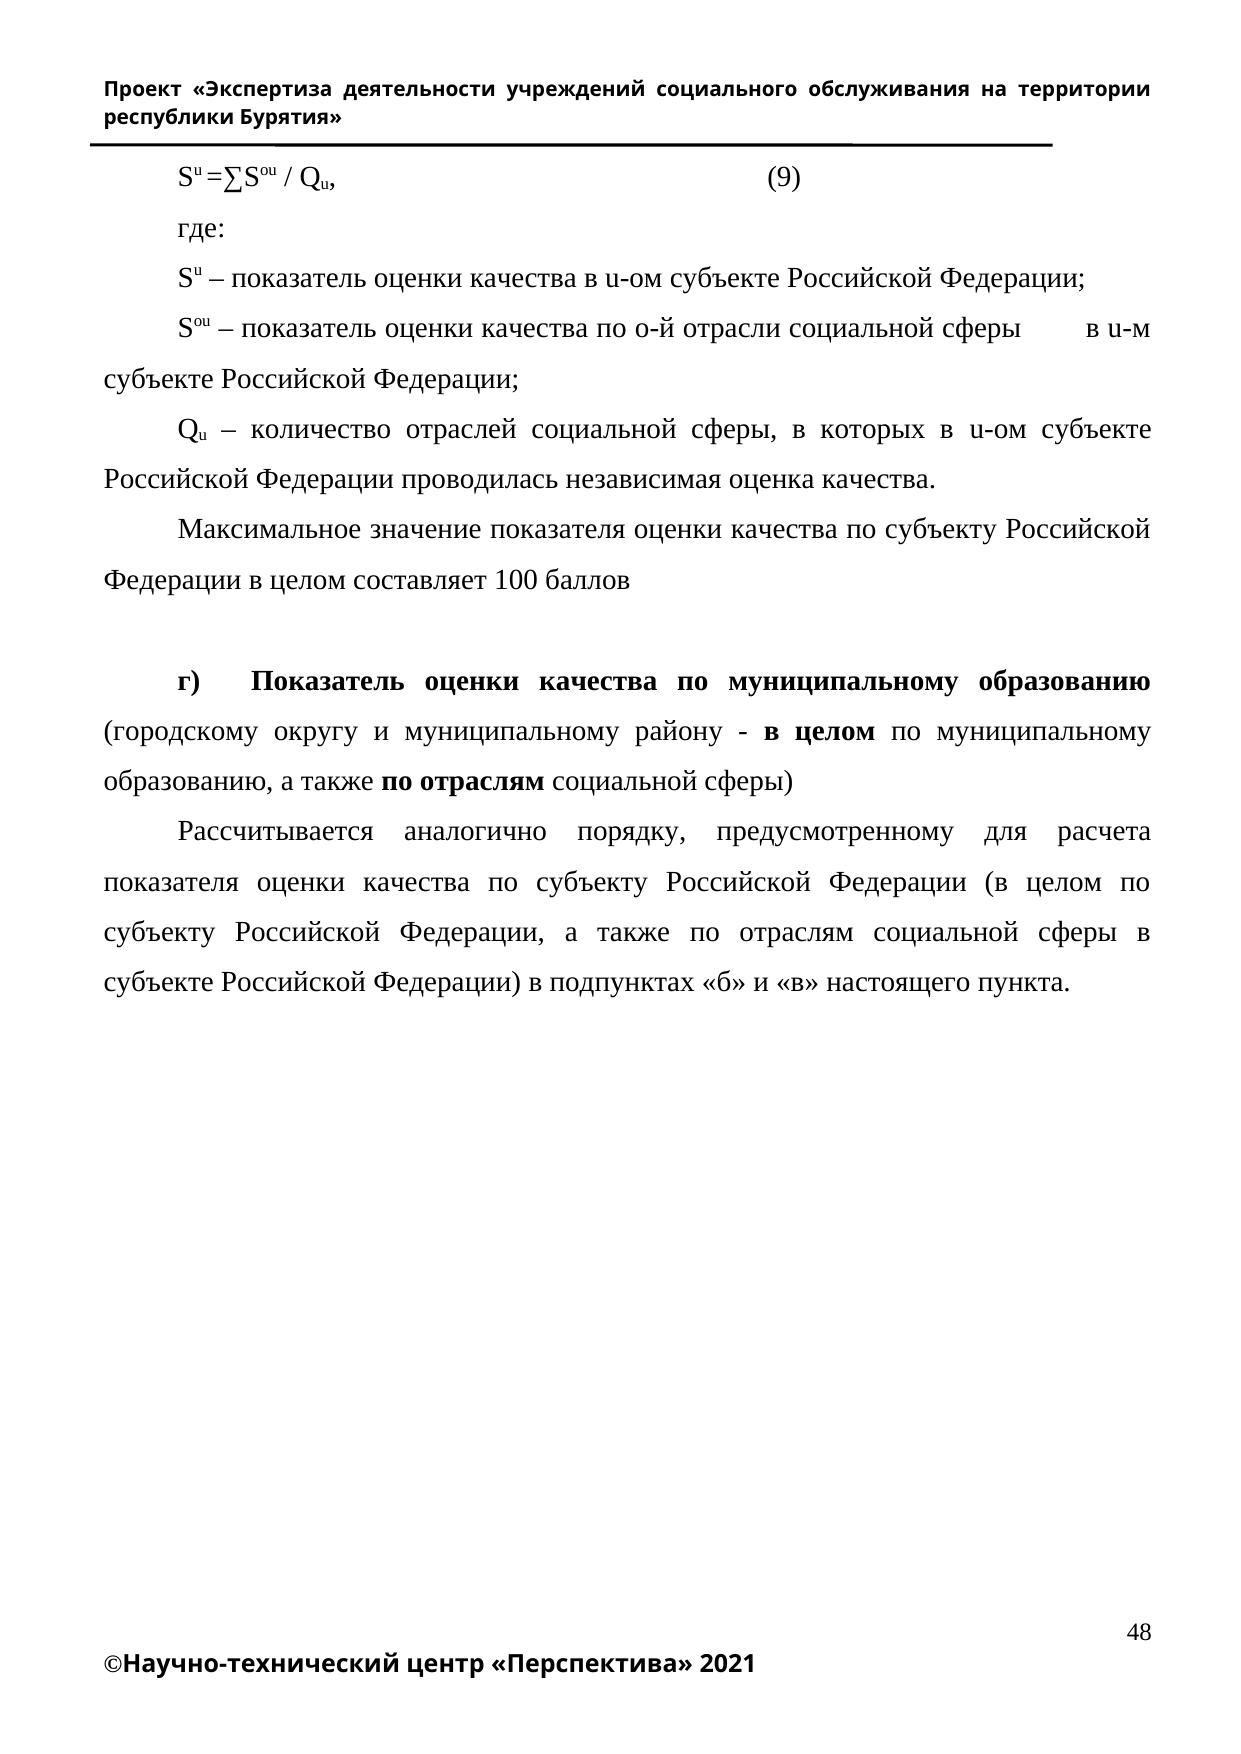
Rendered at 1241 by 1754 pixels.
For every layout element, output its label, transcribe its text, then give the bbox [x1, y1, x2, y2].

text Su – показатель оценки качества в u-ом субъекте Российской Федерации; [103, 260, 1152, 294]
text где: [103, 210, 1152, 243]
text Максимальное значение показателя оценки качества по субъекту Российской Федерации в целом составляет 100 баллов [103, 512, 1152, 596]
text Sou – показатель оценки качества по о-й отрасли социальной сферы в u-м субъекте Российской Федерации; [103, 310, 1152, 394]
text Qu – количество отраслей социальной сферы, в которых в u-ом субъекте Российской Федерации проводилась независимая оценка качества. [103, 411, 1152, 495]
text Рассчитывается аналогично порядку, предусмотренному для расчета показателя оценки качества по субъекту Российской Федерации (в целом по субъекту Российской Федерации, а также по отраслям социальной сферы в субъекте Российской Федерации) в подпунктах «б» и «в» настоящего пункта. [103, 813, 1152, 998]
text Su =∑Sou / Qu, (9) [103, 159, 1152, 193]
list Показатель оценки качества по муниципальному образованию (городскому округу и муниципальному району - в целом по муниципальному образованию, а также по отраслям социальной сферы) [103, 663, 1152, 797]
